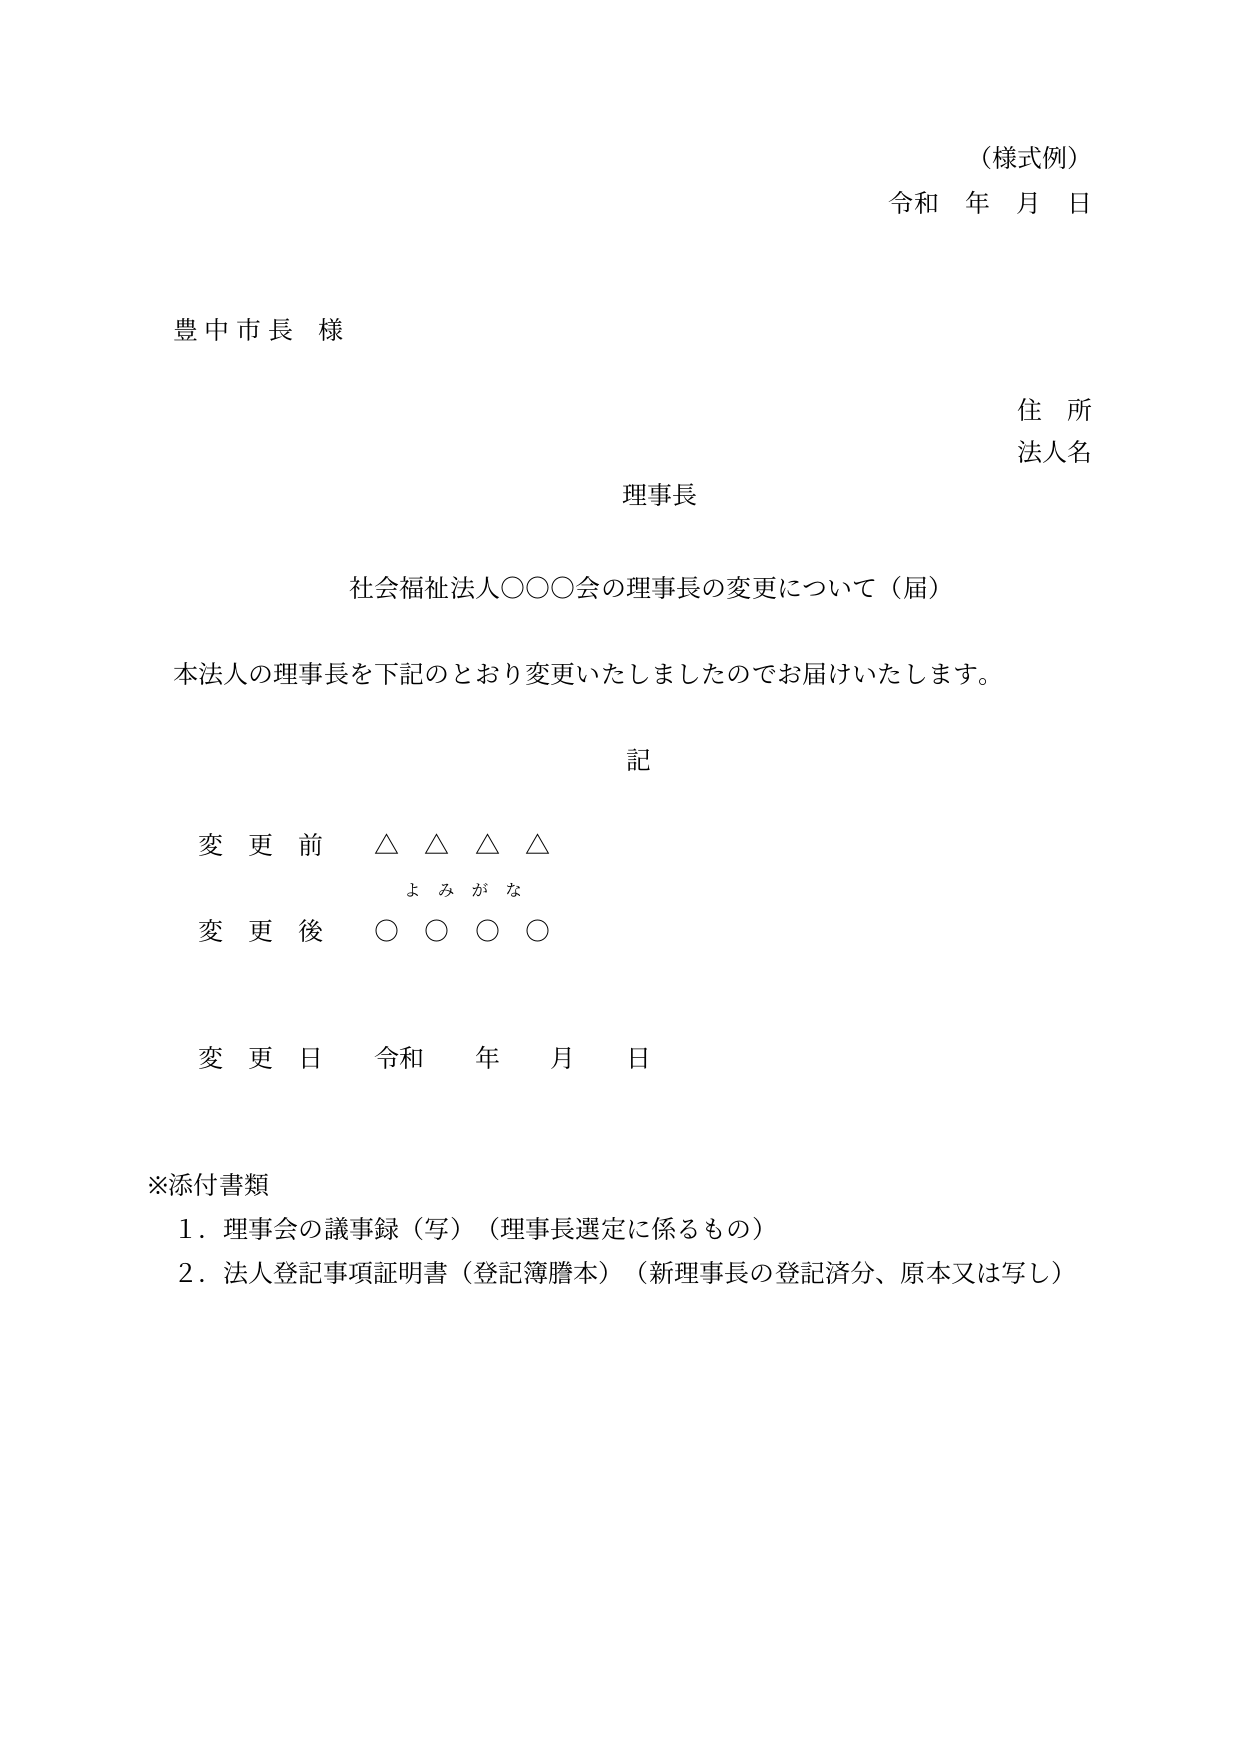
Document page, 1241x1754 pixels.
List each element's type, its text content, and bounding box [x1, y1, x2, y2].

text 変 更 後 ○ ○ ○ ○ [148, 905, 1092, 949]
text （様式例） [148, 127, 1092, 177]
text 変 更 前 △ △ △ △ [148, 819, 1092, 864]
text よ み が な [148, 864, 1092, 905]
text 豊 中 市 長 様 [148, 304, 1092, 348]
text 本法人の理事長を下記のとおり変更いたしましたのでお届けいたします。 [148, 648, 1092, 692]
text 法人名 [148, 432, 1092, 470]
text ※添付書類 [148, 1159, 1092, 1203]
text 理事長 [148, 475, 992, 513]
text 社会福祉法人○○○会の理事長の変更について（届） [148, 562, 1092, 607]
text 住 所 [148, 389, 1092, 427]
text 変 更 日 令和 年 月 日 [148, 1032, 1092, 1076]
text 令和 年 月 日 [148, 177, 1092, 221]
text ２．法人登記事項証明書（登記簿謄本）（新理事長の登記済分、原本又は写し） [148, 1247, 1092, 1292]
text １．理事会の議事録（写）（理事長選定に係るもの） [148, 1203, 1092, 1247]
text 記 [148, 734, 1092, 778]
